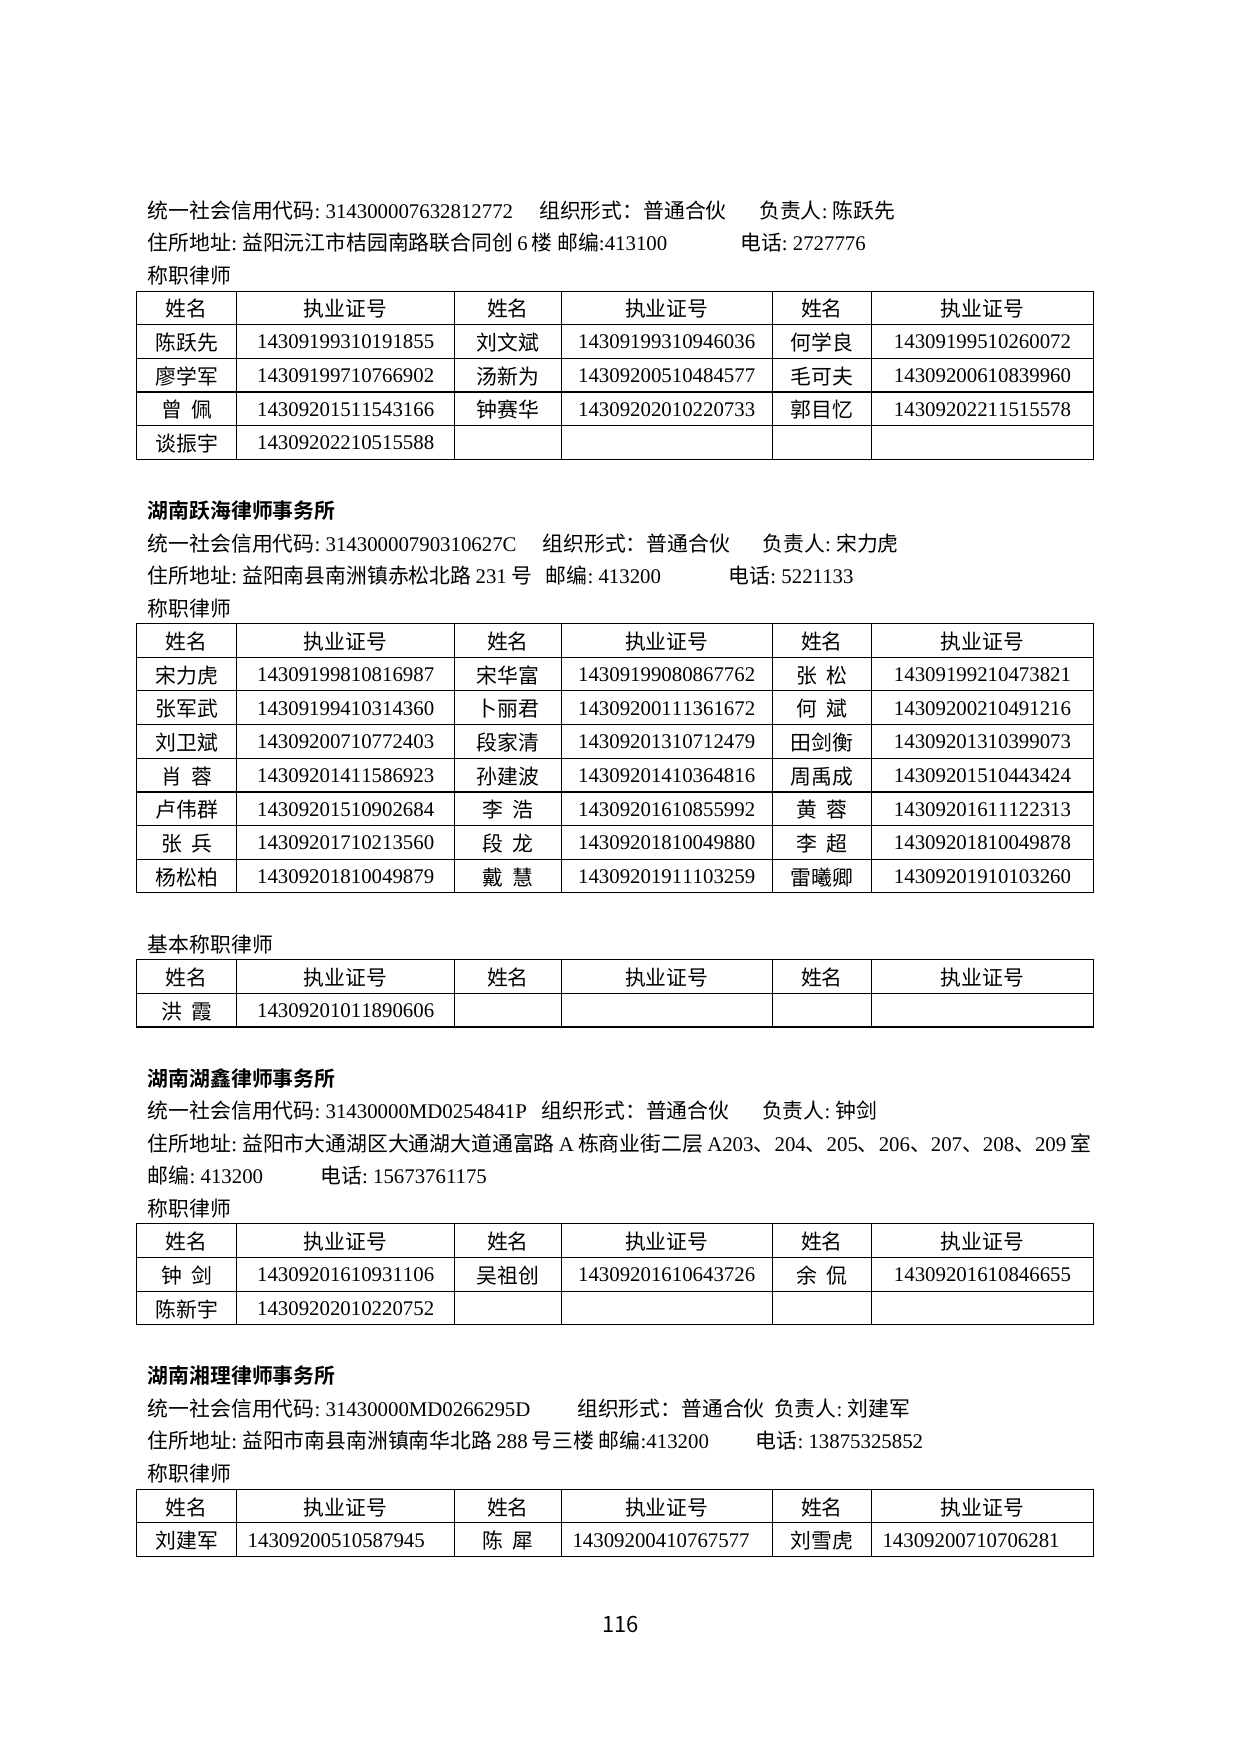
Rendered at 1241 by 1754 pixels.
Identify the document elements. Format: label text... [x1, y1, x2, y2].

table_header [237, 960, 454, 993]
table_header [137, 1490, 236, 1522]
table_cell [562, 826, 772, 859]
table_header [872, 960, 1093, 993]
text 湖南湖鑫律师事务所 [148, 1061, 1093, 1093]
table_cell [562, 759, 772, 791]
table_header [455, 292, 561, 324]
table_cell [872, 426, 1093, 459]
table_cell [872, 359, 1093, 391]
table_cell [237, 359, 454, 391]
text 湖南湘理律师事务所 [148, 1359, 1093, 1391]
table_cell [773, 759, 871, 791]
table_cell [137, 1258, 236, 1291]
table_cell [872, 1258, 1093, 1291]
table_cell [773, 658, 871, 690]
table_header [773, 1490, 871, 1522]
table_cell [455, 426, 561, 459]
text 住所地址: 益阳南县南洲镇赤松北路231号 邮编: 413200 电话: 5221133 [148, 558, 1093, 591]
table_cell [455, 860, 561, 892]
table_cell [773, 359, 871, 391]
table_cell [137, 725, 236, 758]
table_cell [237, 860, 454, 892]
text 基本称职律师 [148, 927, 1093, 959]
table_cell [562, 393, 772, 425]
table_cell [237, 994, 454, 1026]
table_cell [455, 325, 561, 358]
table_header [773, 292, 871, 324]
text 称职律师 [148, 591, 1093, 623]
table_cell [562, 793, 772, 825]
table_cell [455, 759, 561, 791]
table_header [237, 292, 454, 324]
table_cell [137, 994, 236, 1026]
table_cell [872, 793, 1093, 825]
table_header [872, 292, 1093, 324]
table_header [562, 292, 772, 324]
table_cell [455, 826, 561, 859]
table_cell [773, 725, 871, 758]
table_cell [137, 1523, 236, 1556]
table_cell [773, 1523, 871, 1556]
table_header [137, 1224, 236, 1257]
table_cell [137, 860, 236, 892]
text 统一社会信用代码: 31430000790310627C 组织形式：普通合伙 负责人: 宋力虎 [148, 526, 1093, 558]
text 称职律师 [148, 1191, 1093, 1223]
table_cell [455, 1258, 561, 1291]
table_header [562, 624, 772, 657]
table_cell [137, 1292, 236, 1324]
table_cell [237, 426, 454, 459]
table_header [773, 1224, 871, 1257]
text 称职律师 [148, 258, 1093, 291]
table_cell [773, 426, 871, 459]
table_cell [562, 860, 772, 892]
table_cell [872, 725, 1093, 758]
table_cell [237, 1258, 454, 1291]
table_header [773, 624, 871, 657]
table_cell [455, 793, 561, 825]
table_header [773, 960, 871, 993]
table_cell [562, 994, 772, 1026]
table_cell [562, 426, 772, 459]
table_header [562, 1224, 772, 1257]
text 统一社会信用代码: 314300007632812772 组织形式：普通合伙 负责人: 陈跃先 [148, 193, 1093, 226]
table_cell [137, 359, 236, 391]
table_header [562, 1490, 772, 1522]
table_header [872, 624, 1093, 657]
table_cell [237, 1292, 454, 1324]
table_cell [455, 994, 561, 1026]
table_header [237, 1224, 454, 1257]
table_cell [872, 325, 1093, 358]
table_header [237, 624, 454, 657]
text 称职律师 [148, 1456, 1093, 1489]
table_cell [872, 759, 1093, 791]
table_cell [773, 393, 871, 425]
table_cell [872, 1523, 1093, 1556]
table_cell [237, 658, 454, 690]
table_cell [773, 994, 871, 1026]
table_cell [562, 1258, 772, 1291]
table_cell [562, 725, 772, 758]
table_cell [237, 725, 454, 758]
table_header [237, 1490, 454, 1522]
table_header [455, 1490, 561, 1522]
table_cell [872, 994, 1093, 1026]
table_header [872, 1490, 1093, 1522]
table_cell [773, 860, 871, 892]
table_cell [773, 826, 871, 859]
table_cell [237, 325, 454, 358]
text 住所地址: 益阳沅江市桔园南路联合同创6楼 邮编:413100 电话: 2727776 [148, 226, 1093, 258]
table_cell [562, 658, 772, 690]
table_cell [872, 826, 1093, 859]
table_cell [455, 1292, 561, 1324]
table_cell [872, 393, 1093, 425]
text 统一社会信用代码: 31430000MD0266295D 组织形式：普通合伙 负责人: 刘建军 [148, 1391, 1093, 1424]
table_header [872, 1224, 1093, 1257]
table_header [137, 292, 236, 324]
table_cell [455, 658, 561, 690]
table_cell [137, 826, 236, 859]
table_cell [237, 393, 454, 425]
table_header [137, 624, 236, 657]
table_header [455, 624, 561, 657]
text 统一社会信用代码: 31430000MD0254841P 组织形式：普通合伙 负责人: 钟剑 [148, 1093, 1093, 1126]
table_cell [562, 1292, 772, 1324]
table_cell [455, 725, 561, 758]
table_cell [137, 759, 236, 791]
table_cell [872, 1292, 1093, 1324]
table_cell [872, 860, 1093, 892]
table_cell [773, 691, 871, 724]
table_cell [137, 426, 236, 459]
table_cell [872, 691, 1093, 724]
text 湖南跃海律师事务所 [148, 493, 1093, 526]
text 住所地址: 益阳市南县南洲镇南华北路288号三楼 邮编:413200 电话: 13875325852 [148, 1424, 1093, 1456]
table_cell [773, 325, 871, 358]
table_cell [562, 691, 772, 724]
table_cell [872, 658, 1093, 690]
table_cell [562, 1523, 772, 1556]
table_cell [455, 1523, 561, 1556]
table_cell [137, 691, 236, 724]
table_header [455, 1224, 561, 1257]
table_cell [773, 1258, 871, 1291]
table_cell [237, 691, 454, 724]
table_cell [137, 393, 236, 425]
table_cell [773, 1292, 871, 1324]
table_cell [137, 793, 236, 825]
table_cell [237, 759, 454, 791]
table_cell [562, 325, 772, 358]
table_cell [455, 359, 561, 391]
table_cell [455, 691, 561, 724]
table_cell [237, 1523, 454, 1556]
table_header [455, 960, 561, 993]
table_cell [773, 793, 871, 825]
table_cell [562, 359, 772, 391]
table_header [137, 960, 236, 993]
text 住所地址: 益阳市大通湖区大通湖大道通富路A栋商业街二层A203、204、205、206、207、208、209室 邮编: 413200 电话: 15673761175 [148, 1126, 1093, 1191]
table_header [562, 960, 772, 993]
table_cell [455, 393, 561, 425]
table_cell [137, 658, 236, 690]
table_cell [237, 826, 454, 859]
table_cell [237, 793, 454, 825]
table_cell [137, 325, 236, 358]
